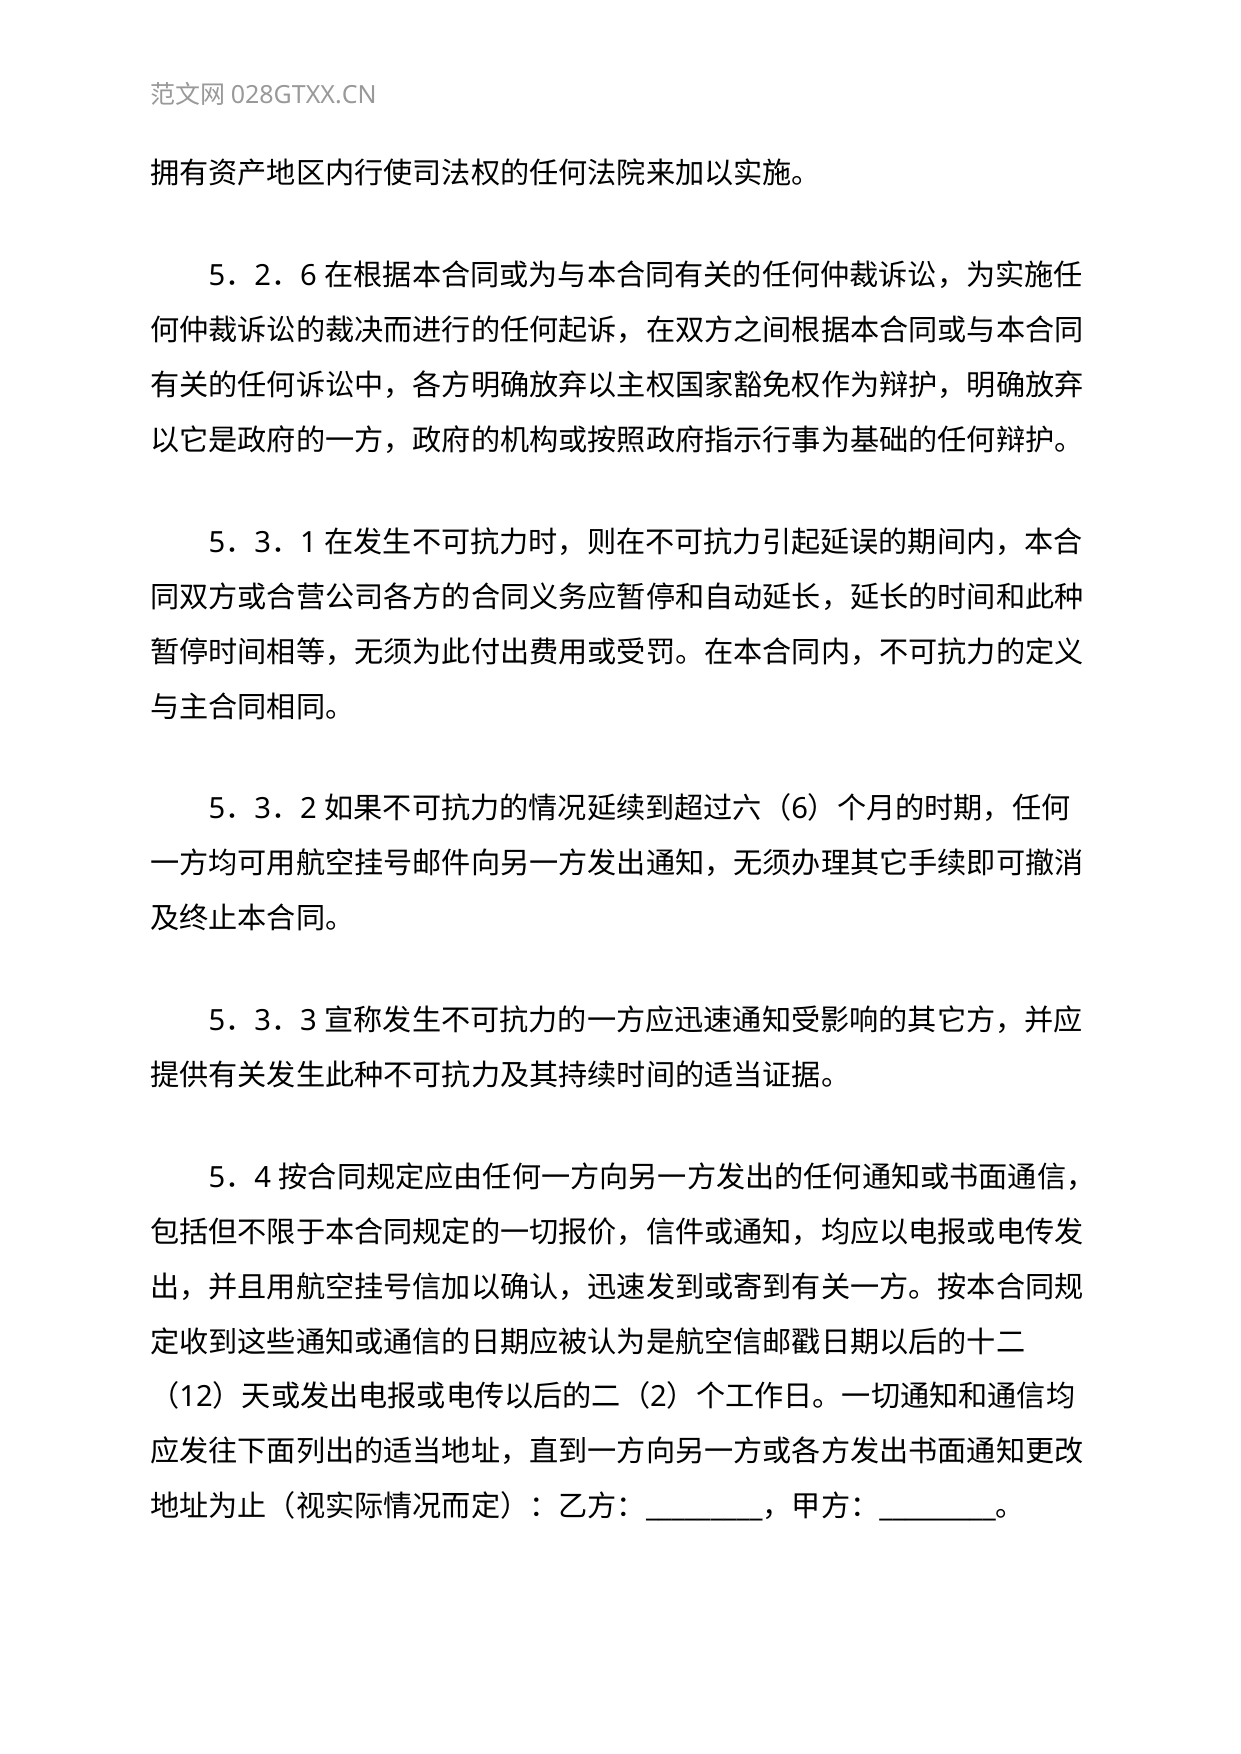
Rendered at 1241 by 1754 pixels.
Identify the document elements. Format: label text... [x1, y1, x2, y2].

text 5．3．1 在发生不可抗力时，则在不可抗力引起延误的期间内，本合同双方或合营公司各方的合同义务应暂停和自动延长，延长的时间和此种暂停时间相等，无须为此付出费用或受罚。在本合同内，不可抗力的定义与主合同相同。 [150, 518, 1090, 725]
text 5．3．2 如果不可抗力的情况延续到超过六（6）个月的时期，任何一方均可用航空挂号邮件向另一方发出通知，无须办理其它手续即可撤消及终止本合同。 [150, 785, 1090, 937]
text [150, 150, 1090, 192]
text 5．3．3 宣称发生不可抗力的一方应迅速通知受影响的其它方，并应提供有关发生此种不可抗力及其持续时间的适当证据。 [150, 997, 1090, 1094]
text 5．2．6 在根据本合同或为与本合同有关的任何仲裁诉讼，为实施任何仲裁诉讼的裁决而进行的任何起诉，在双方之间根据本合同或与本合同有关的任何诉讼中，各方明确放弃以主权国家豁免权作为辩护，明确放弃以它是政府的一方，政府的机构或按照政府指示行事为基础的任何辩护。 [150, 252, 1090, 459]
text 5．4 按合同规定应由任何一方向另一方发出的任何通知或书面通信，包括但不限于本合同规定的一切报价，信件或通知，均应以电报或电传发出，并且用航空挂号信加以确认，迅速发到或寄到有关一方。按本合同规定收到这些通知或通信的日期应被认为是航空信邮戳日期以后的十二（12）天或发出电报或电传以后的二（2）个工作日。一切通知和通信均应发往下面列出的适当地址，直到一方向另一方或各方发出书面通知更改地址为止（视实际情况而定）：乙方：_________，甲方：_________。 [150, 1153, 1090, 1525]
